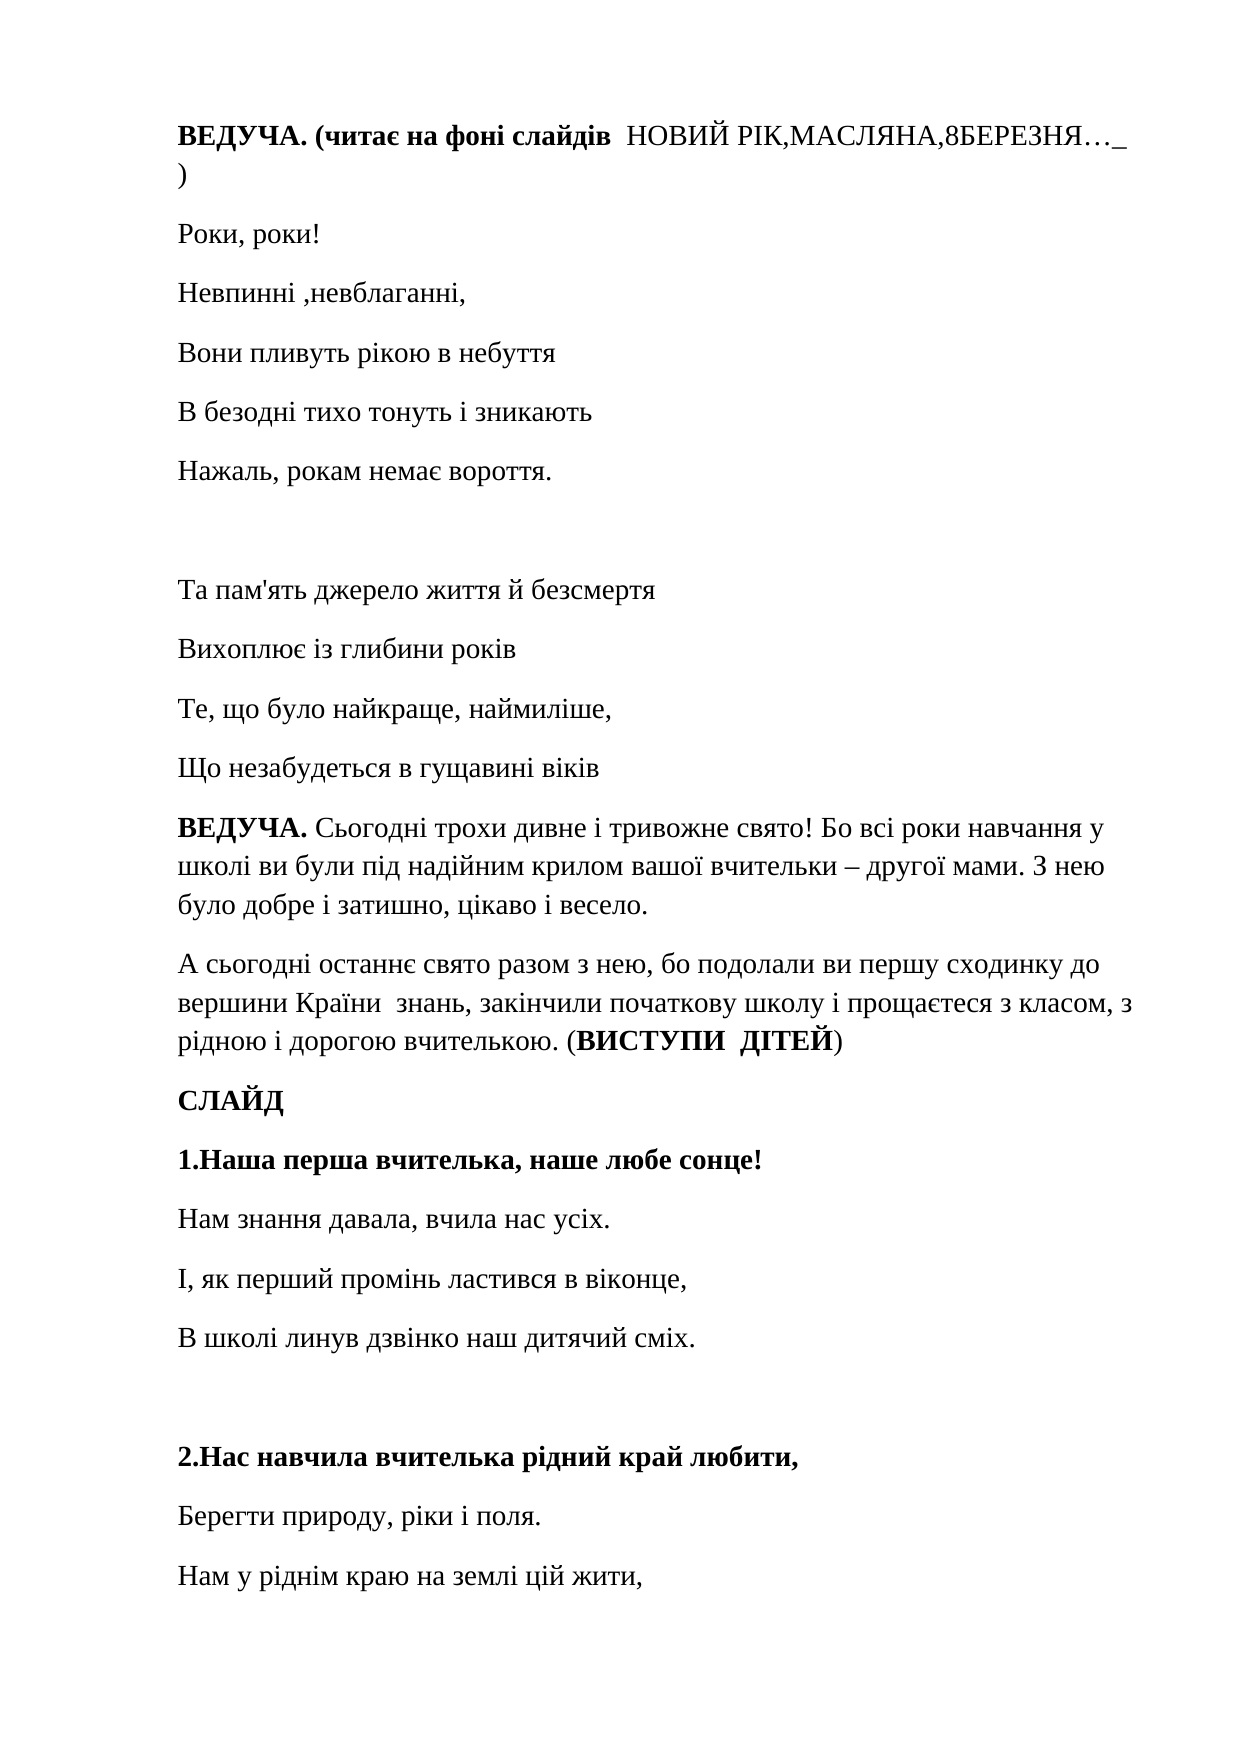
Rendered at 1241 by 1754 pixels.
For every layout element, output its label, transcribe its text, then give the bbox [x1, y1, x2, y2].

text Нам у ріднім краю на землі цій жити, [177, 1558, 1152, 1591]
text В школі линув дзвінко наш дитячий сміх. [177, 1320, 1152, 1354]
text 1.Наша перша вчителька, наше любе сонце! [177, 1142, 1152, 1176]
text Нам знання давала, вчила нас усіх. [177, 1201, 1152, 1235]
text Та пам'ять джерело життя й безсмертя [177, 572, 1152, 606]
text І, як перший промінь ластився в віконце, [177, 1261, 1152, 1294]
text Роки, роки! [177, 216, 1152, 249]
text Вони пливуть рікою в небуття [177, 335, 1152, 368]
text Те, що було найкраще, наймиліше, [177, 691, 1152, 724]
text СЛАЙД [177, 1083, 1152, 1116]
text ВЕДУЧА. (читає на фоні слайдів НОВИЙ РІК,МАСЛЯНА,8БЕРЕЗНЯ…_ ) [177, 118, 1152, 190]
text А сьогодні останнє свято разом з нею, бо подолали ви першу сходинку до вершини Країни знань, закінчили початкову школу і прощаєтеся з класом, з рідною і дорогою вчителькою. (ВИСТУПИ ДІТЕЙ) [177, 946, 1152, 1057]
text В безодні тихо тонуть і зникають [177, 394, 1152, 428]
text Нажаль, рокам немає вороття. [177, 453, 1152, 487]
text 2.Нас навчила вчителька рідний край любити, [177, 1439, 1152, 1472]
text Берегти природу, ріки і поля. [177, 1498, 1152, 1532]
text Невпинні ,невблаганні, [177, 275, 1152, 309]
text Що незабудеться в гущавині віків [177, 750, 1152, 784]
text Вихоплює із глибини років [177, 632, 1152, 665]
text ВЕДУЧА. Сьогодні трохи дивне і тривожне свято! Бо всі роки навчання у школі ви були під надійним крилом вашої вчительки – другої мами. З нею було добре і затишно, цікаво і весело. [177, 810, 1152, 920]
